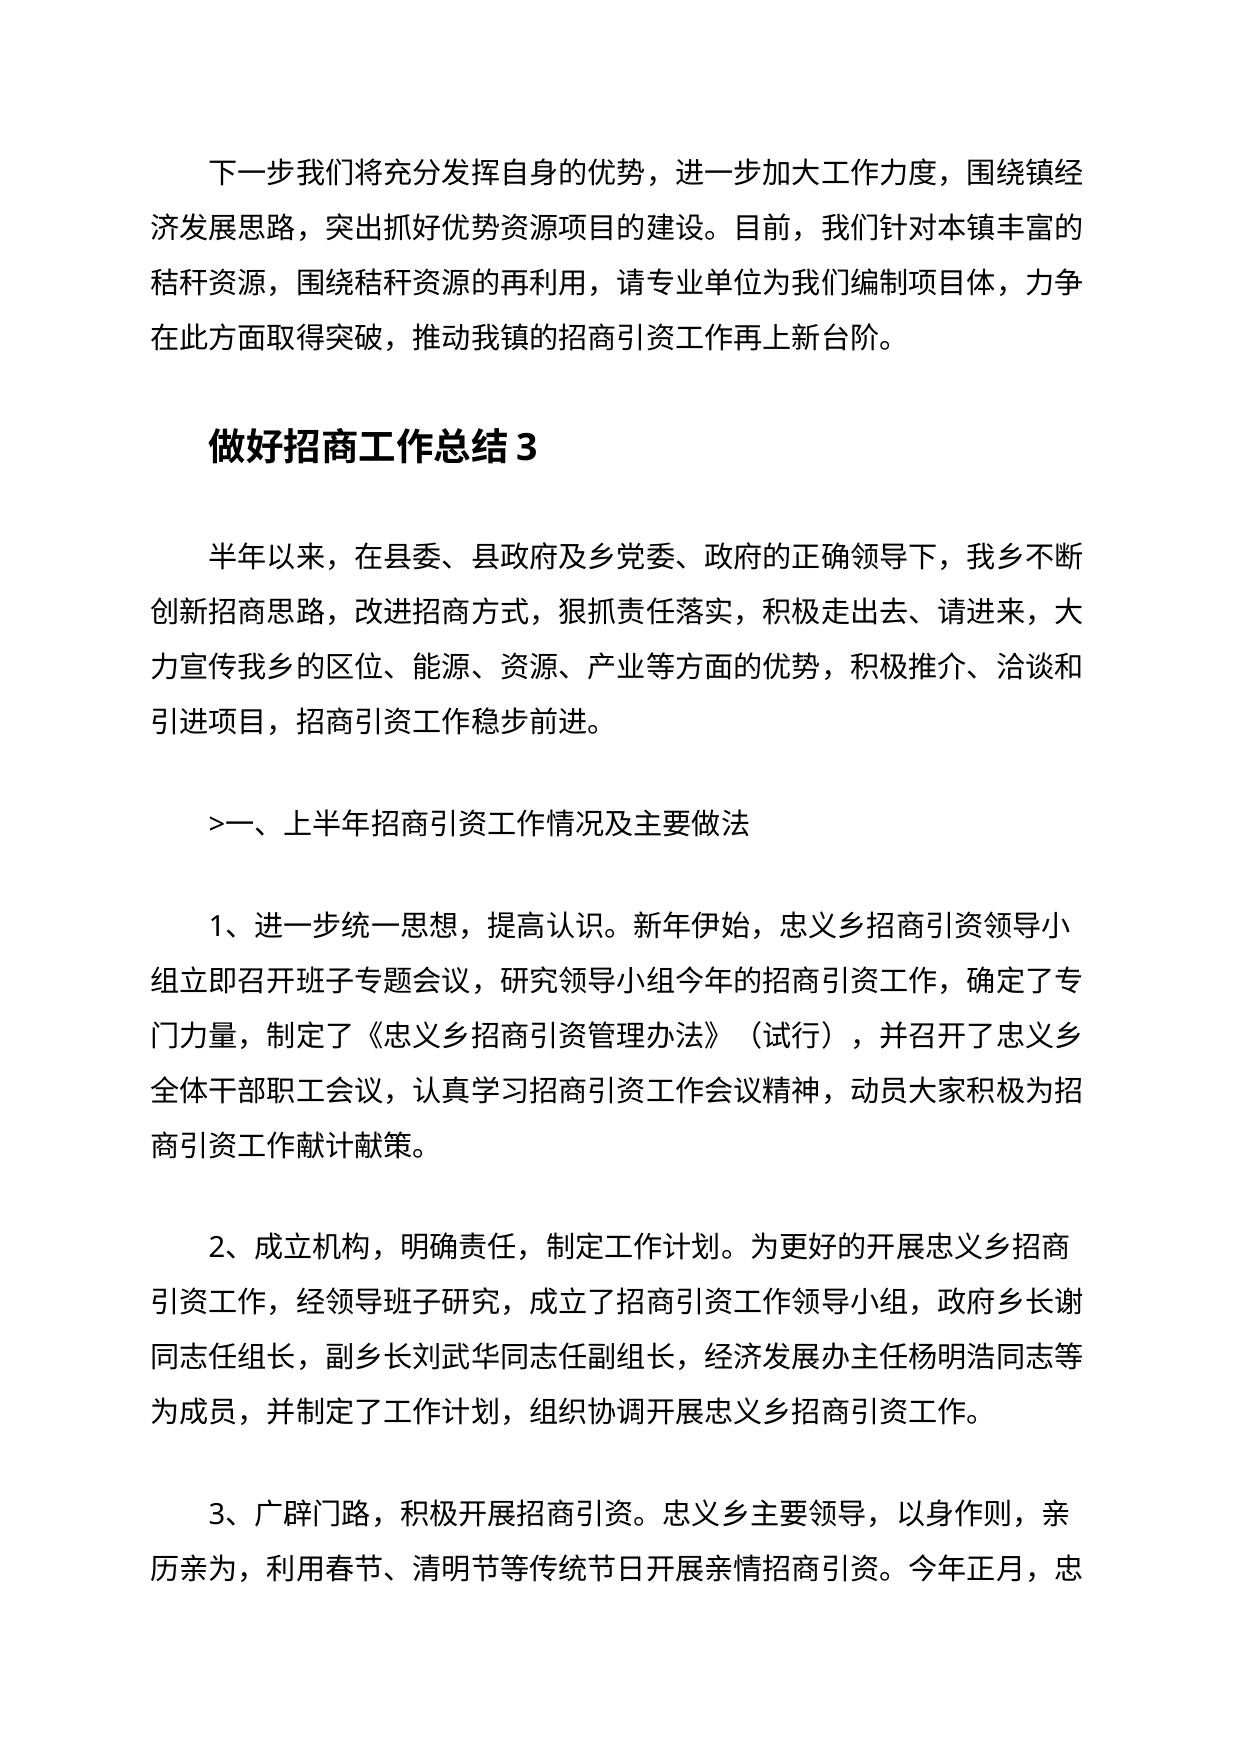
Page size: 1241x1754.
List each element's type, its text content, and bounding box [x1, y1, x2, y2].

text >一、上半年招商引资工作情况及主要做法 [150, 801, 1090, 843]
text 做好招商工作总结3 [150, 416, 1090, 471]
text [150, 1491, 1090, 1588]
text 2、成立机构，明确责任，制定工作计划。为更好的开展忠义乡招商引资工作，经领导班子研究，成立了招商引资工作领导小组，政府乡长谢同志任组长，副乡长刘武华同志任副组长，经济发展办主任杨明浩同志等为成员，并制定了工作计划，组织协调开展忠义乡招商引资工作。 [150, 1224, 1090, 1431]
text 下一步我们将充分发挥自身的优势，进一步加大工作力度，围绕镇经济发展思路，突出抓好优势资源项目的建设。目前，我们针对本镇丰富的秸秆资源，围绕秸秆资源的再利用，请专业单位为我们编制项目体，力争在此方面取得突破，推动我镇的招商引资工作再上新台阶。 [150, 150, 1090, 357]
text 半年以来，在县委、县政府及乡党委、政府的正确领导下，我乡不断创新招商思路，改进招商方式，狠抓责任落实，积极走出去、请进来，大力宣传我乡的区位、能源、资源、产业等方面的优势，积极推介、洽谈和引进项目，招商引资工作稳步前进。 [150, 534, 1090, 741]
text 1、进一步统一思想，提高认识。新年伊始，忠义乡招商引资领导小组立即召开班子专题会议，研究领导小组今年的招商引资工作，确定了专门力量，制定了《忠义乡招商引资管理办法》（试行），并召开了忠义乡全体干部职工会议，认真学习招商引资工作会议精神，动员大家积极为招商引资工作献计献策。 [150, 902, 1090, 1164]
